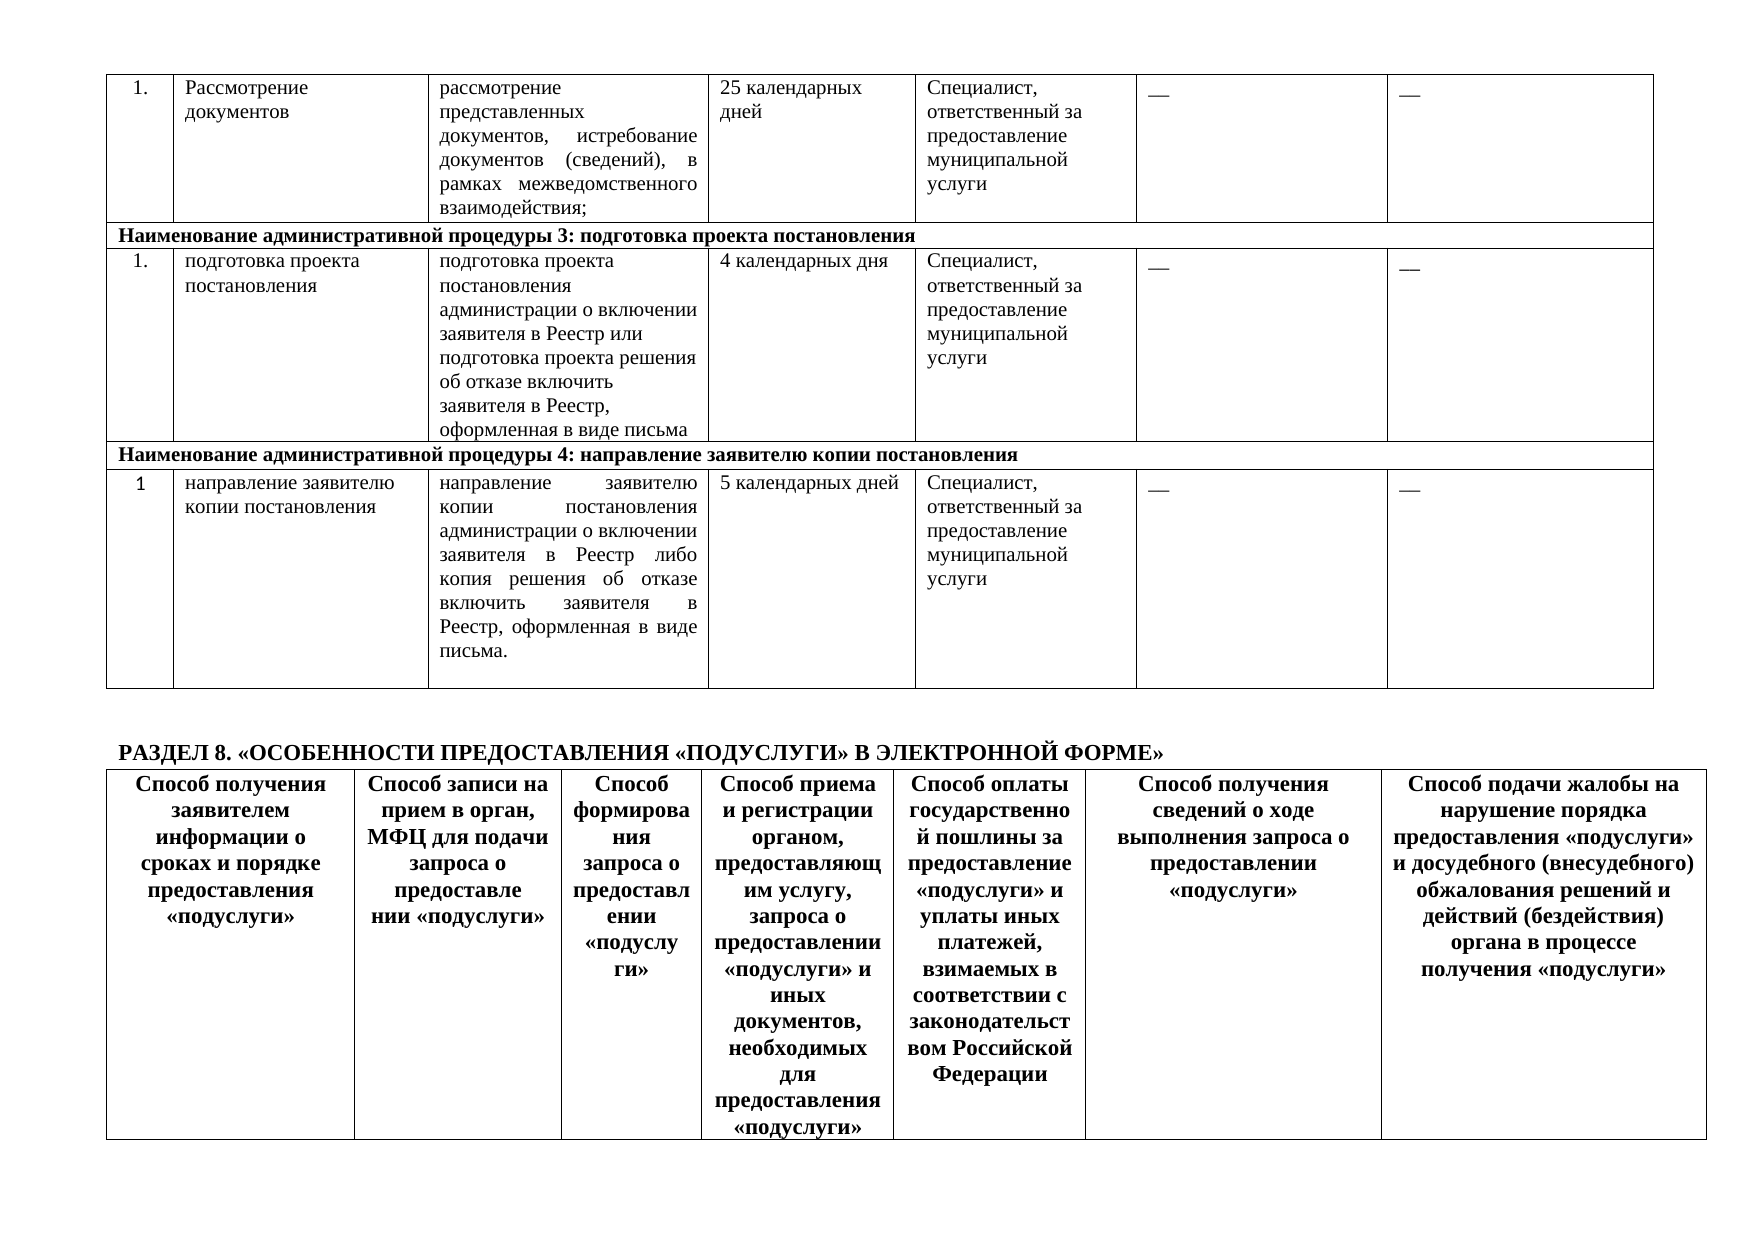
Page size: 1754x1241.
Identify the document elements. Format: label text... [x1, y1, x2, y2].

subtitle РАЗДЕЛ 8. «ОСОБЕННОСТИ ПРЕДОСТАВЛЕНИЯ «ПОДУСЛУГИ» В ЭЛЕКТРОННОЙ ФОРМЕ» [118, 739, 1636, 765]
table_cell __ [1137, 249, 1387, 441]
table_cell рассмотрение представленных документов, истребование документов (сведений), в рамках межведомственного взаимодействия; [429, 75, 708, 222]
table_cell направление заявителю копии постановления [174, 470, 428, 688]
table_cell Специалист, ответственный за предоставление муниципальной услуги [916, 75, 1136, 222]
table_cell Специалист, ответственный за предоставление муниципальной услуги [916, 470, 1136, 688]
table_cell 25 календарных дней [709, 75, 915, 222]
table_cell Наименование административной процедуры 4: направление заявителю копии постановления [107, 442, 1653, 469]
table_header Способ подачи жалобы на нарушение порядка предоставления «подуслуги» и досудебного (внесудебного) обжалования решений и действий (бездействия) органа в процессе получения «подуслуги» [1382, 770, 1706, 1139]
table_cell подготовка проекта постановления [174, 249, 428, 441]
table_header Способ оплаты государственной пошлины за предоставление «подуслуги» и уплаты иных платежей, взимаемых в соответствии с законодательством Российской Федерации [894, 770, 1085, 1139]
table_cell 1. [107, 249, 173, 441]
table_header Способ получения сведений о ходе выполнения запроса о предоставлении «подуслуги» [1086, 770, 1381, 1139]
table_header Способ записи на прием в орган, МФЦ для подачи запроса о предоставле нии «подуслуги» [355, 770, 561, 1139]
table_cell __ [1388, 249, 1653, 441]
table_header Способ формирования запроса о предоставлении «подуслу ги» [562, 770, 701, 1139]
table_header Способ получения заявителем информации о сроках и порядке предоставления «подуслуги» [107, 770, 354, 1139]
table_cell Специалист, ответственный за предоставление муниципальной услуги [916, 249, 1136, 441]
table_cell 1. [107, 75, 173, 222]
table_cell Рассмотрение документов [174, 75, 428, 222]
table_cell __ [1388, 470, 1653, 688]
table_header Способ приема и регистрации органом, предоставляющим услугу, запроса о предоставлении «подуслуги» и иных документов, необходимых для предоставления «подуслуги» [702, 770, 893, 1139]
table_cell направление заявителю копии постановления администрации о включении заявителя в Реестр либо копия решения об отказе включить заявителя в Реестр, оформленная в виде письма. [429, 470, 708, 688]
table_cell подготовка проекта постановления администрации о включении заявителя в Реестр или подготовка проекта решения об отказе включить заявителя в Реестр, оформленная в виде письма [429, 249, 708, 441]
table_cell 5 календарных дней [709, 470, 915, 688]
table_cell __ [1137, 470, 1387, 688]
table_cell 1 [107, 470, 173, 688]
table_cell __ [1137, 75, 1387, 222]
table_cell __ [1388, 75, 1653, 222]
table_cell 4 календарных дня [709, 249, 915, 441]
table_cell Наименование административной процедуры 3: подготовка проекта постановления [107, 223, 1653, 247]
